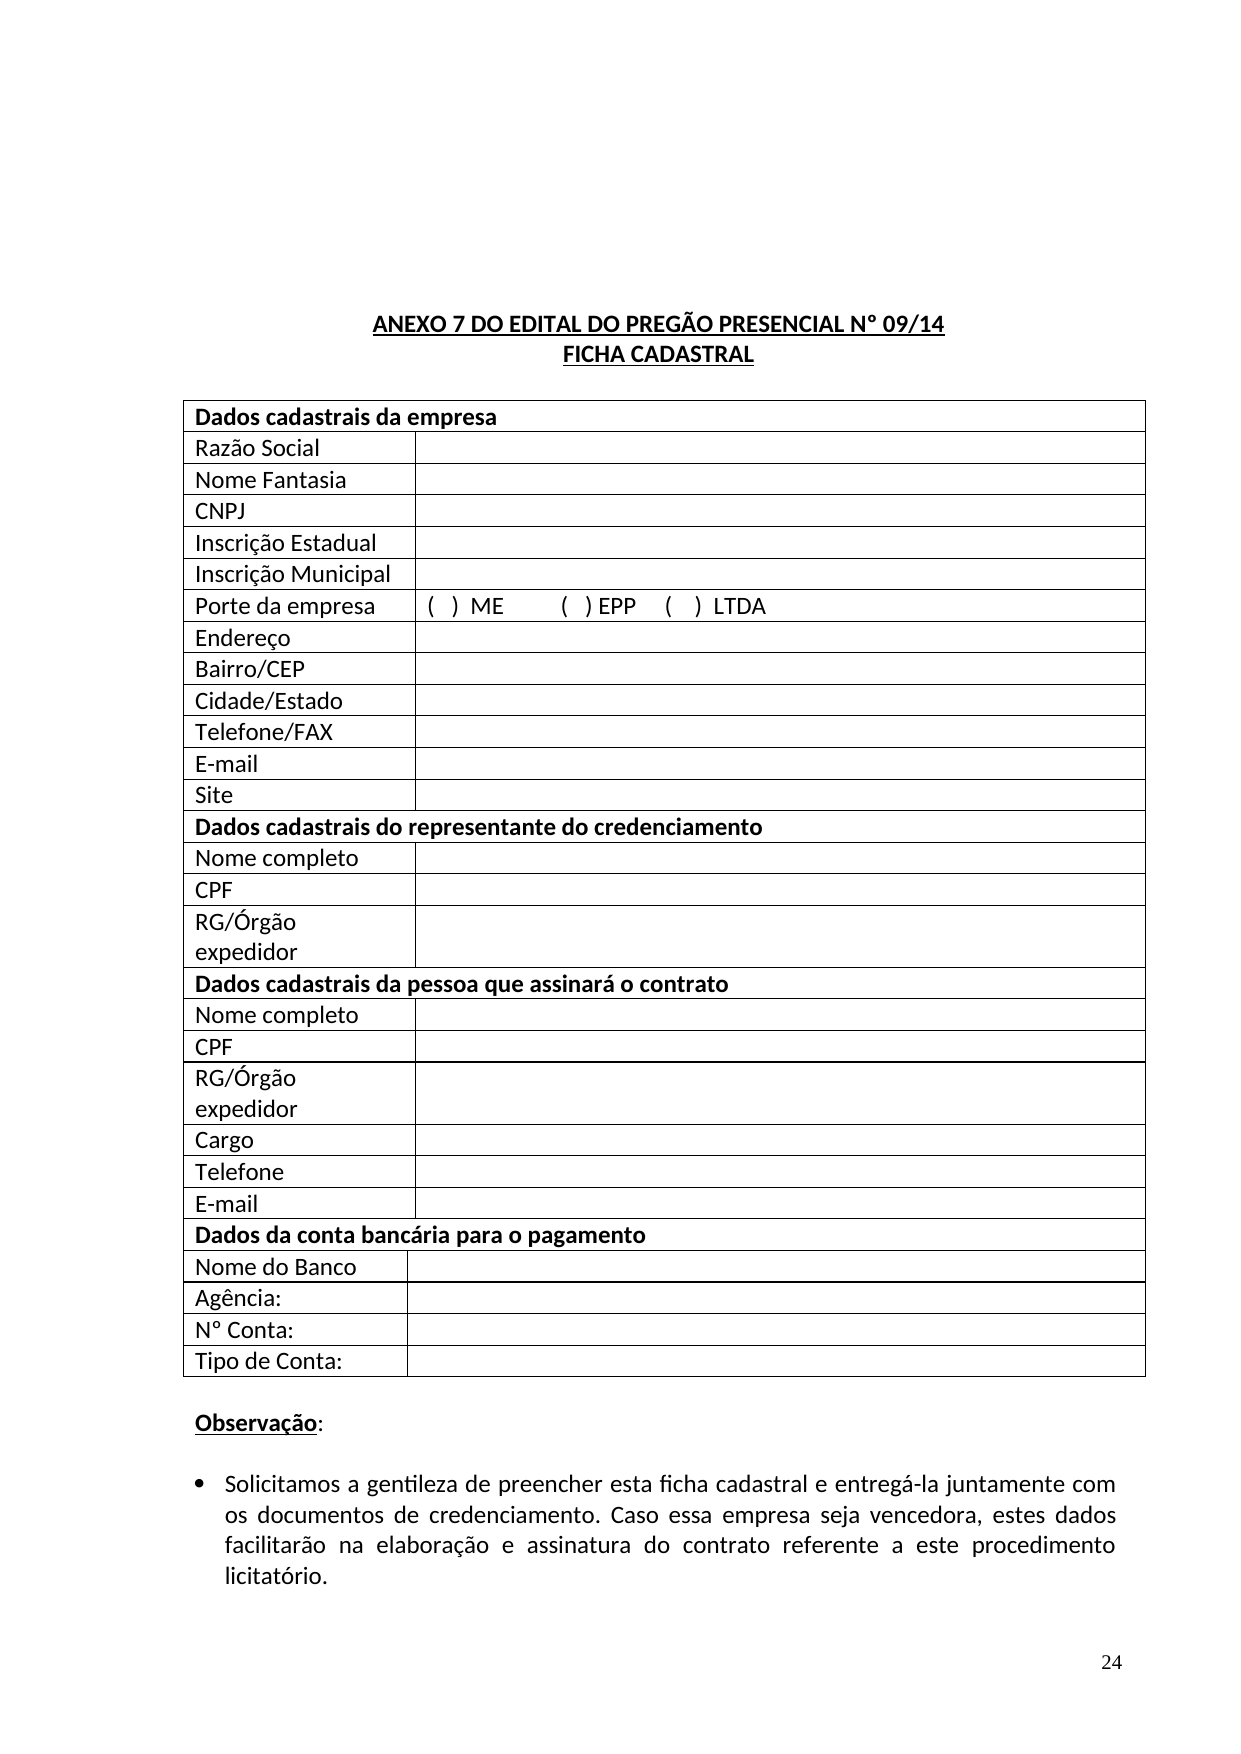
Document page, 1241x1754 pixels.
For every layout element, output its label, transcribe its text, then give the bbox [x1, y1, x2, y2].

table_cell [416, 464, 1145, 494]
table_cell [416, 527, 1145, 557]
table_cell Nome Fantasia [184, 464, 415, 494]
table_cell Cidade/Estado [184, 685, 415, 715]
table_cell Dados cadastrais do representante do credenciamento [184, 811, 1145, 842]
table_cell RG/Órgão expedidor [184, 1063, 415, 1123]
table_cell Nome completo [184, 999, 415, 1030]
list Solicitamos a gentileza de preencher esta ficha cadastral e entregá-la juntamente com os documentos de credenciamento. Caso essa empresa seja vencedora, estes dados facilitarão na elaboração e assinatura do contrato referente a este procedimento licitatório. [195, 1469, 1117, 1591]
table_cell [416, 1156, 1145, 1187]
table_cell [408, 1251, 1145, 1281]
table_cell [416, 843, 1145, 873]
table_cell RG/Órgão expedidor [184, 906, 415, 967]
table_cell E-mail [184, 1188, 415, 1218]
table_cell [416, 622, 1145, 652]
table_cell Inscrição Municipal [184, 559, 415, 589]
table_cell Dados da conta bancária para o pagamento [184, 1219, 1145, 1250]
table_cell Telefone [184, 1156, 415, 1187]
table_cell Porte da empresa [184, 590, 415, 621]
table_cell [416, 780, 1145, 810]
table_cell [416, 1125, 1145, 1155]
table_cell [416, 716, 1145, 747]
table_cell [416, 874, 1145, 905]
table_cell [416, 559, 1145, 589]
table_cell CNPJ [184, 495, 415, 526]
table_cell [416, 495, 1145, 526]
table_cell [416, 653, 1145, 684]
table_cell [416, 1188, 1145, 1218]
table_cell CPF [184, 1031, 415, 1061]
table_cell [408, 1283, 1145, 1313]
table_cell Site [184, 780, 415, 810]
table_cell Inscrição Estadual [184, 527, 415, 557]
table_cell Nome completo [184, 843, 415, 873]
table_cell Tipo de Conta: [184, 1346, 407, 1376]
table_cell E-mail [184, 748, 415, 778]
table_cell Dados cadastrais da pessoa que assinará o contrato [184, 968, 1145, 998]
table_cell [416, 999, 1145, 1030]
table_cell CPF [184, 874, 415, 905]
table_cell [416, 1031, 1145, 1061]
text FICHA CADASTRAL [195, 339, 1122, 369]
table_cell [416, 1063, 1145, 1123]
subtitle ANEXO 7 DO EDITAL DO PREGÃO PRESENCIAL Nº 09/14 [195, 308, 1122, 339]
table_cell [416, 748, 1145, 778]
table_cell [416, 685, 1145, 715]
text Observação: [195, 1408, 1122, 1438]
table_cell [408, 1346, 1145, 1376]
table_cell Nº Conta: [184, 1314, 407, 1344]
table_cell Nome do Banco [184, 1251, 407, 1281]
table_cell Razão Social [184, 432, 415, 463]
table_cell Cargo [184, 1125, 415, 1155]
table_cell Endereço [184, 622, 415, 652]
table_cell [408, 1314, 1145, 1344]
table_header Dados cadastrais da empresa [184, 401, 1145, 431]
table_cell Bairro/CEP [184, 653, 415, 684]
table_cell [416, 432, 1145, 463]
table_cell [416, 906, 1145, 967]
table_cell ( ) ME ( ) EPP ( ) LTDA [416, 590, 1145, 621]
table_cell Agência: [184, 1283, 407, 1313]
table_cell Telefone/FAX [184, 716, 415, 747]
